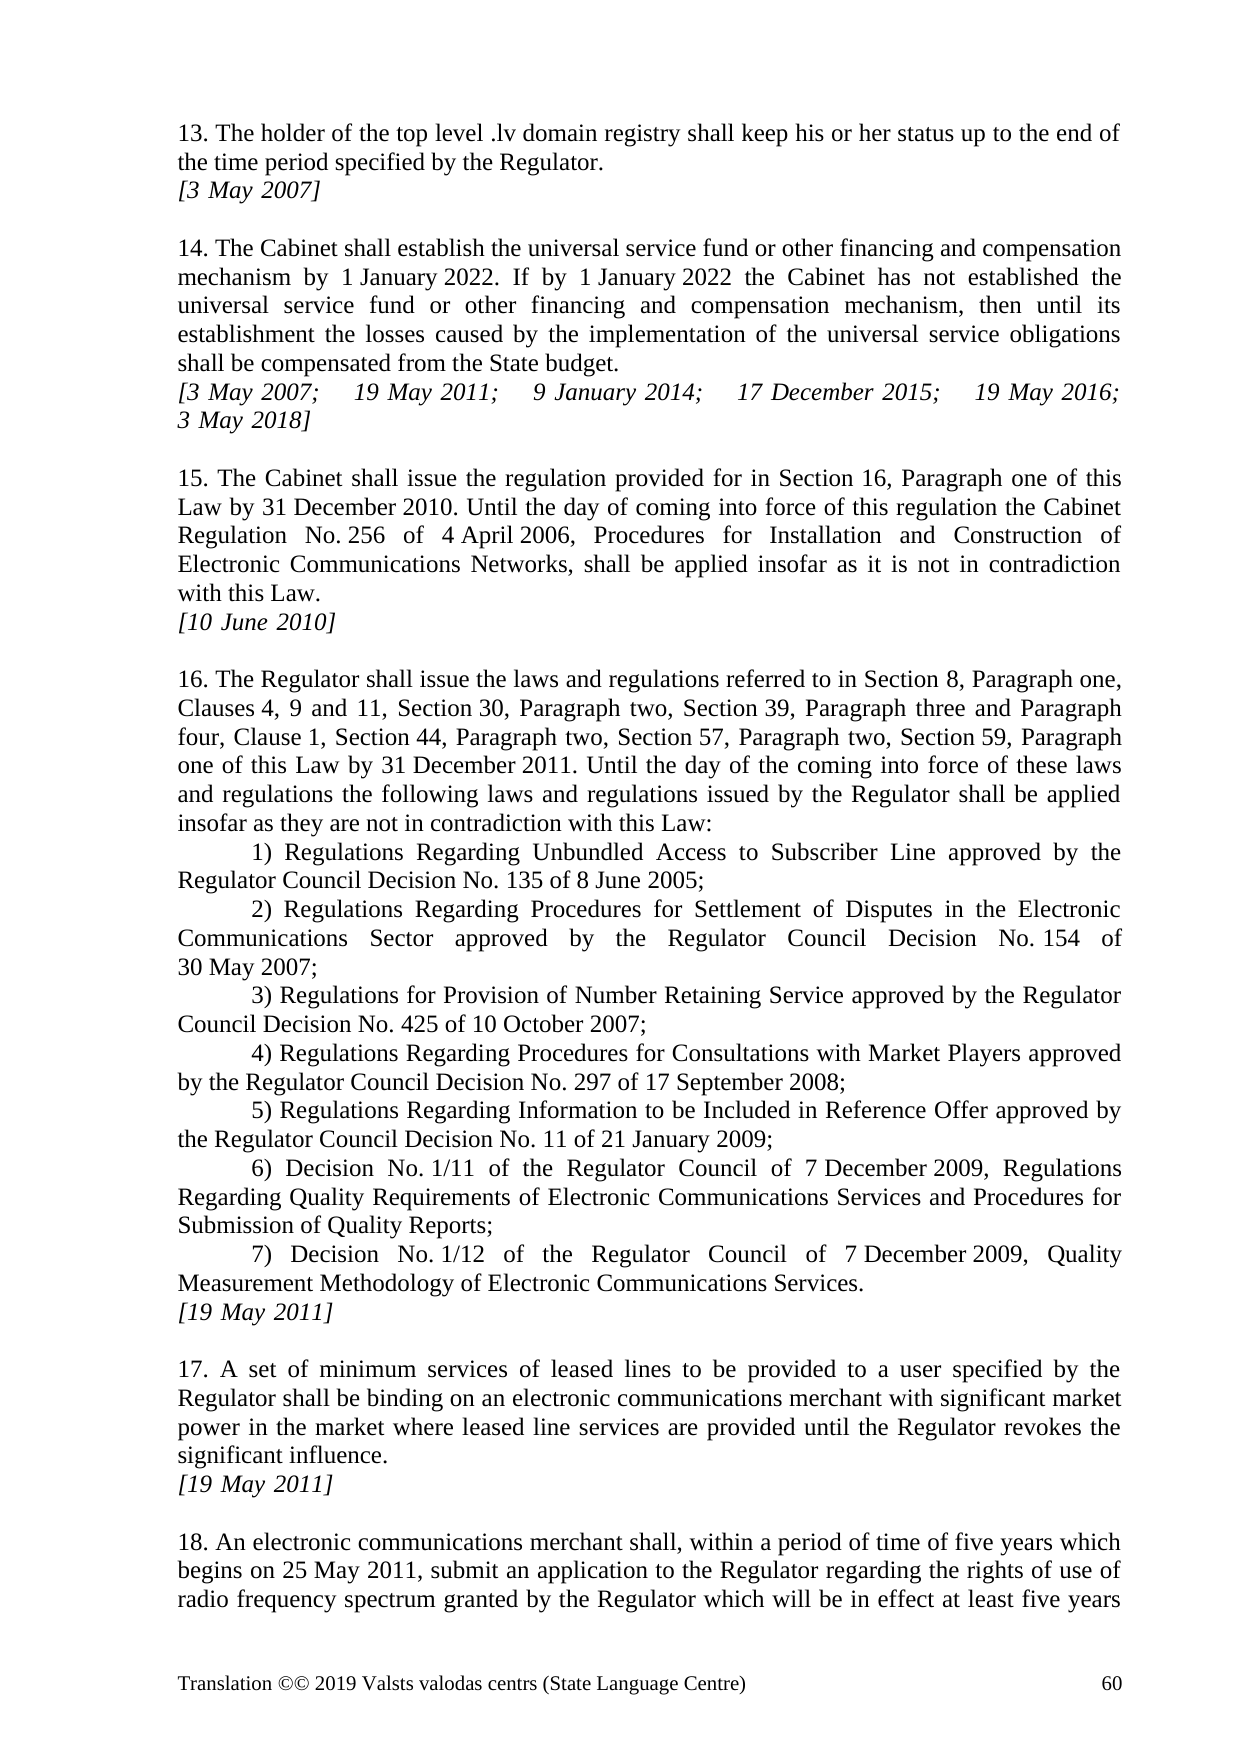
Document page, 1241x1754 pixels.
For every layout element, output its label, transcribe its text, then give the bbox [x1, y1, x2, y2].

text 4) Regulations Regarding Procedures for Consultations with Market Players approved by the Regulator Council Decision No. 297 of 17 September 2008; [177, 1038, 1122, 1096]
text 15. The Cabinet shall issue the regulation provided for in Section 16, Paragraph one of this Law by 31 December 2010. Until the day of coming into force of this regulation the Cabinet Regulation No. 256 of 4 April 2006, Procedures for Installation and Construction of Electronic Communications Networks, shall be applied insofar as it is not in contradiction with this Law. [177, 463, 1122, 607]
text 1) Regulations Regarding Unbundled Access to Subscriber Line approved by the Regulator Council Decision No. 135 of 8 June 2005; [177, 837, 1122, 894]
text [3 May 2007] [177, 176, 1122, 204]
text 3) Regulations for Provision of Number Retaining Service approved by the Regulator Council Decision No. 425 of 10 October 2007; [177, 981, 1122, 1038]
text 17. A set of minimum services of leased lines to be provided to a user specified by the Regulator shall be binding on an electronic communications merchant with significant market power in the market where leased line services are provided until the Regulator revokes the significant influence. [177, 1354, 1122, 1469]
text 16. The Regulator shall issue the laws and regulations referred to in Section 8, Paragraph one, Clauses 4, 9 and 11, Section 30, Paragraph two, Section 39, Paragraph three and Paragraph four, Clause 1, Section 44, Paragraph two, Section 57, Paragraph two, Section 59, Paragraph one of this Law by 31 December 2011. Until the day of the coming into force of these laws and regulations the following laws and regulations issued by the Regulator shall be applied insofar as they are not in contradiction with this Law: [177, 664, 1122, 837]
text [3 May 2007; 19 May 2011; 9 January 2014; 17 December 2015; 19 May 2016; 3 May 2018] [177, 377, 1122, 434]
text 2) Regulations Regarding Procedures for Settlement of Disputes in the Electronic Communications Sector approved by the Regulator Council Decision No. 154 of 30 May 2007; [177, 894, 1122, 981]
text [177, 1527, 1122, 1613]
text 6) Decision No. 1/11 of the Regulator Council of 7 December 2009, Regulations Regarding Quality Requirements of Electronic Communications Services and Procedures for Submission of Quality Reports; [177, 1153, 1122, 1239]
text [19 May 2011] [177, 1297, 1122, 1326]
text 14. The Cabinet shall establish the universal service fund or other financing and compensation mechanism by 1 January 2022. If by 1 January 2022 the Cabinet has not established the universal service fund or other financing and compensation mechanism, then until its establishment the losses caused by the implementation of the universal service obligations shall be compensated from the State budget. [177, 233, 1122, 377]
text [10 June 2010] [177, 607, 1122, 636]
text 13. The holder of the top level .lv domain registry shall keep his or her status up to the end of the time period specified by the Regulator. [177, 118, 1122, 176]
text [19 May 2011] [177, 1469, 1122, 1498]
text 5) Regulations Regarding Information to be Included in Reference Offer approved by the Regulator Council Decision No. 11 of 21 January 2009; [177, 1096, 1122, 1153]
text 7) Decision No. 1/12 of the Regulator Council of 7 December 2009, Quality Measurement Methodology of Electronic Communications Services. [177, 1239, 1122, 1297]
